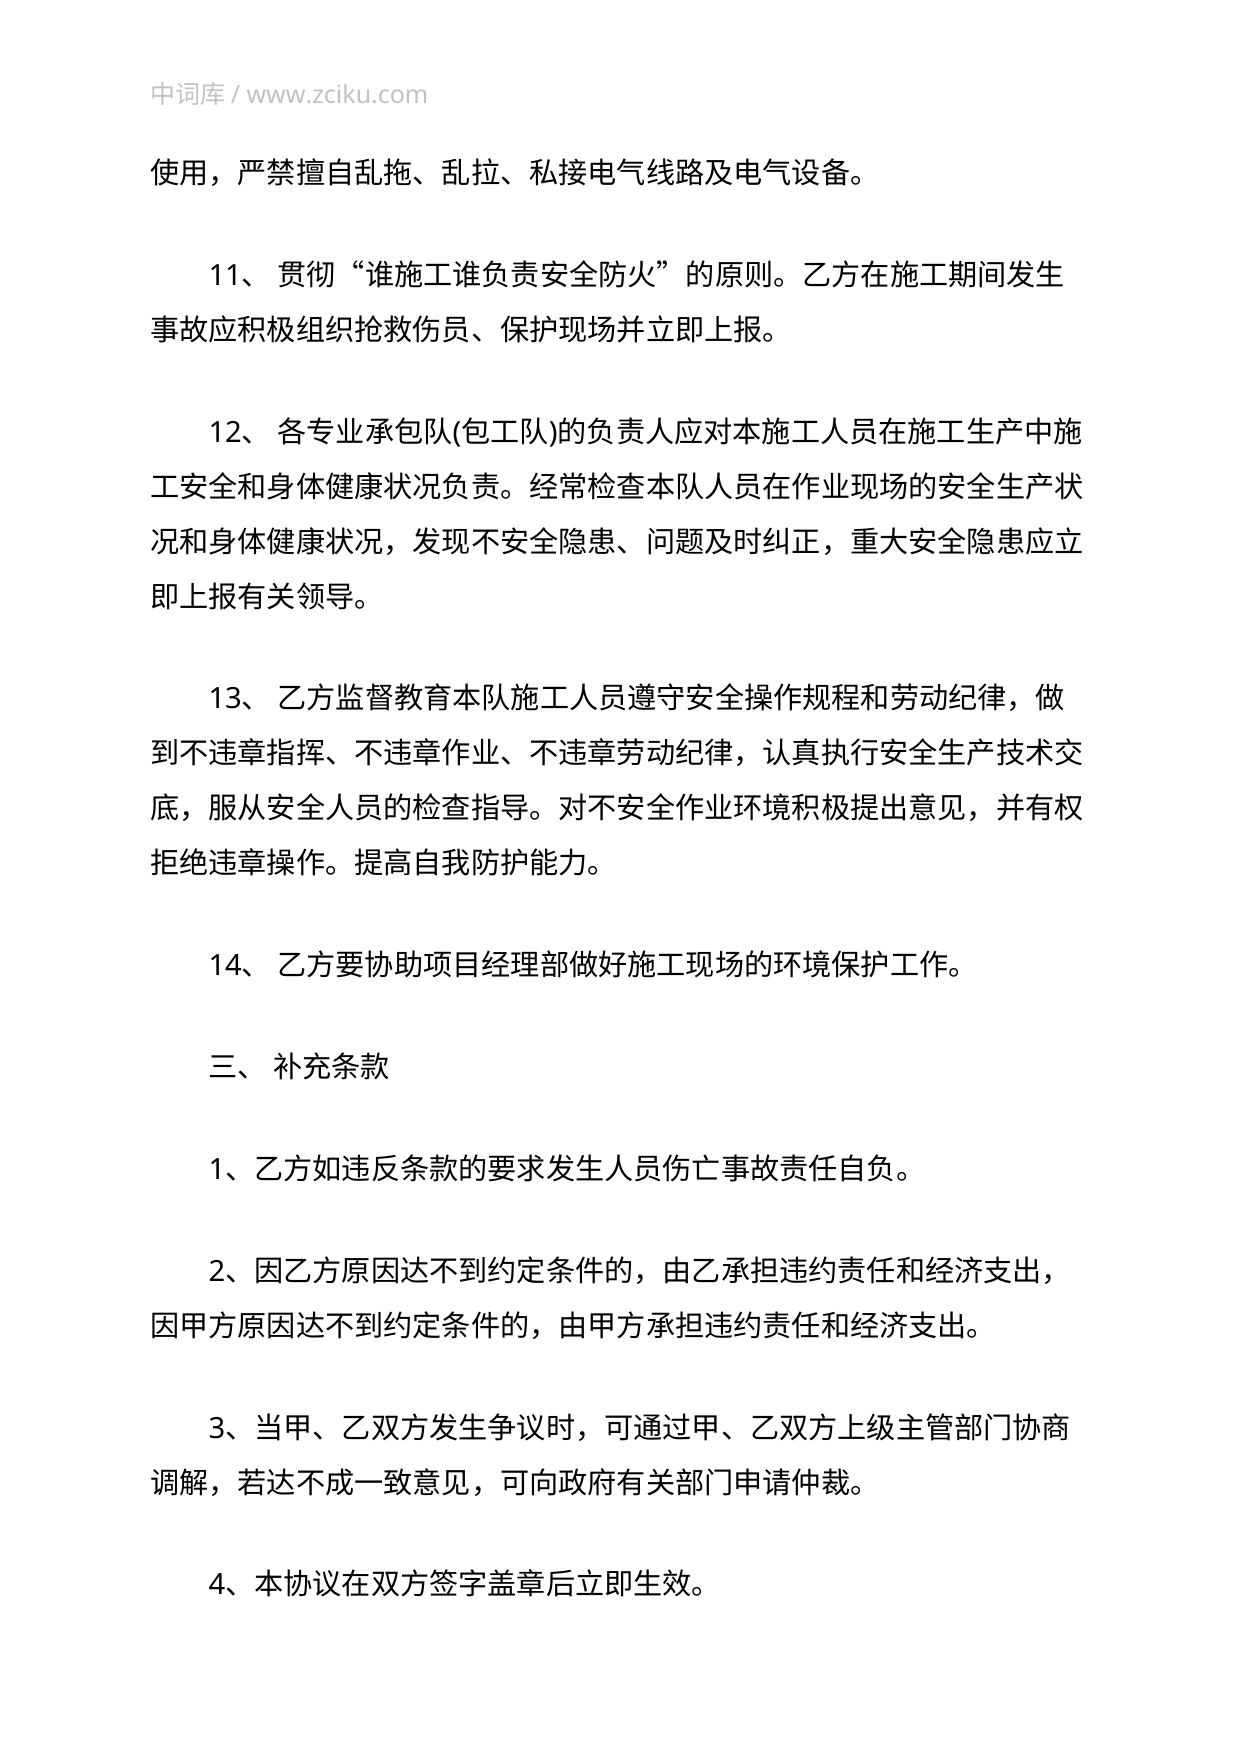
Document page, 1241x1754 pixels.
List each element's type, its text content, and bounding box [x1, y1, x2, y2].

text 12、 各专业承包队(包工队)的负责人应对本施工人员在施工生产中施工安全和身体健康状况负责。经常检查本队人员在作业现场的安全生产状况和身体健康状况，发现不安全隐患、问题及时纠正，重大安全隐患应立即上报有关领导。 [150, 408, 1090, 616]
text 13、 乙方监督教育本队施工人员遵守安全操作规程和劳动纪律，做到不违章指挥、不违章作业、不违章劳动纪律，认真执行安全生产技术交底，服从安全人员的检查指导。对不安全作业环境积极提出意见，并有权拒绝违章操作。提高自我防护能力。 [150, 675, 1090, 882]
text 三、 补充条款 [150, 1044, 1090, 1086]
text 11、 贯彻“谁施工谁负责安全防火”的原则。乙方在施工期间发生事故应积极组织抢救伤员、保护现场并立即上报。 [150, 252, 1090, 349]
text 14、 乙方要协助项目经理部做好施工现场的环境保护工作。 [150, 942, 1090, 984]
text 3、当甲、乙双方发生争议时，可通过甲、乙双方上级主管部门协商调解，若达不成一致意见，可向政府有关部门申请仲裁。 [150, 1404, 1090, 1501]
text 4、本协议在双方签字盖章后立即生效。 [150, 1561, 1090, 1603]
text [150, 150, 1090, 192]
text 2、因乙方原因达不到约定条件的，由乙承担违约责任和经济支出，因甲方原因达不到约定条件的，由甲方承担违约责任和经济支出。 [150, 1247, 1090, 1345]
text 1、乙方如违反条款的要求发生人员伤亡事故责任自负。 [150, 1145, 1090, 1188]
